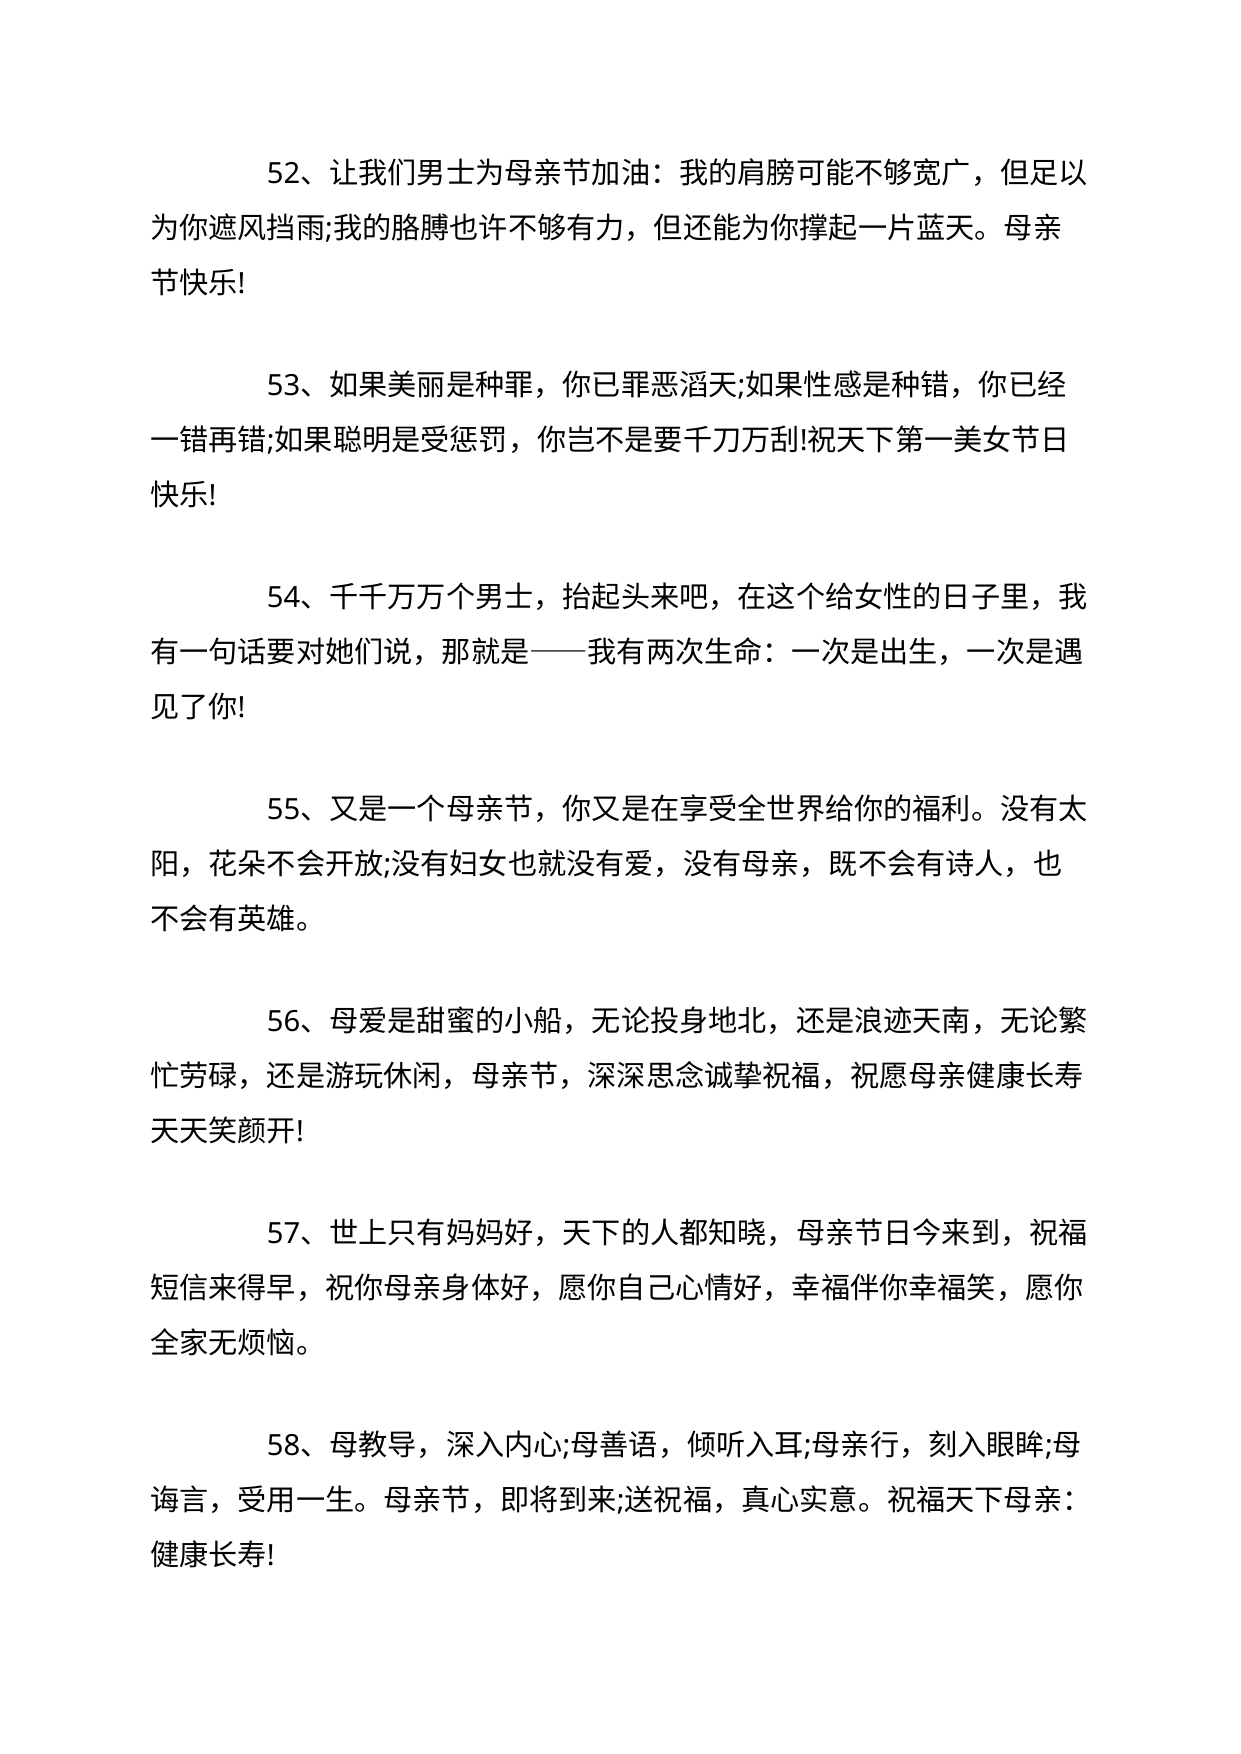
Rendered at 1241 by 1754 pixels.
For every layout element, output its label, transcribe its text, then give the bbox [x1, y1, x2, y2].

text 57、世上只有妈妈好，天下的人都知晓，母亲节日今来到，祝福短信来得早，祝你母亲身体好，愿你自己心情好，幸福伴你幸福笑，愿你全家无烦恼。 [150, 1209, 1090, 1362]
text 55、又是一个母亲节，你又是在享受全世界给你的福利。没有太阳，花朵不会开放;没有妇女也就没有爱，没有母亲，既不会有诗人，也不会有英雄。 [150, 786, 1090, 938]
text 52、让我们男士为母亲节加油：我的肩膀可能不够宽广，但足以为你遮风挡雨;我的胳膊也许不够有力，但还能为你撑起一片蓝天。母亲节快乐! [150, 150, 1090, 302]
text 53、如果美丽是种罪，你已罪恶滔天;如果性感是种错，你已经一错再错;如果聪明是受惩罚，你岂不是要千刀万刮!祝天下第一美女节日快乐! [150, 362, 1090, 514]
text 58、母教导，深入内心;母善语，倾听入耳;母亲行，刻入眼眸;母诲言，受用一生。母亲节，即将到来;送祝福，真心实意。祝福天下母亲：健康长寿! [150, 1421, 1090, 1573]
text 54、千千万万个男士，抬起头来吧，在这个给女性的日子里，我有一句话要对她们说，那就是——我有两次生命：一次是出生，一次是遇见了你! [150, 574, 1090, 726]
text 56、母爱是甜蜜的小船，无论投身地北，还是浪迹天南，无论繁忙劳碌，还是游玩休闲，母亲节，深深思念诚挚祝福，祝愿母亲健康长寿天天笑颜开! [150, 998, 1090, 1150]
